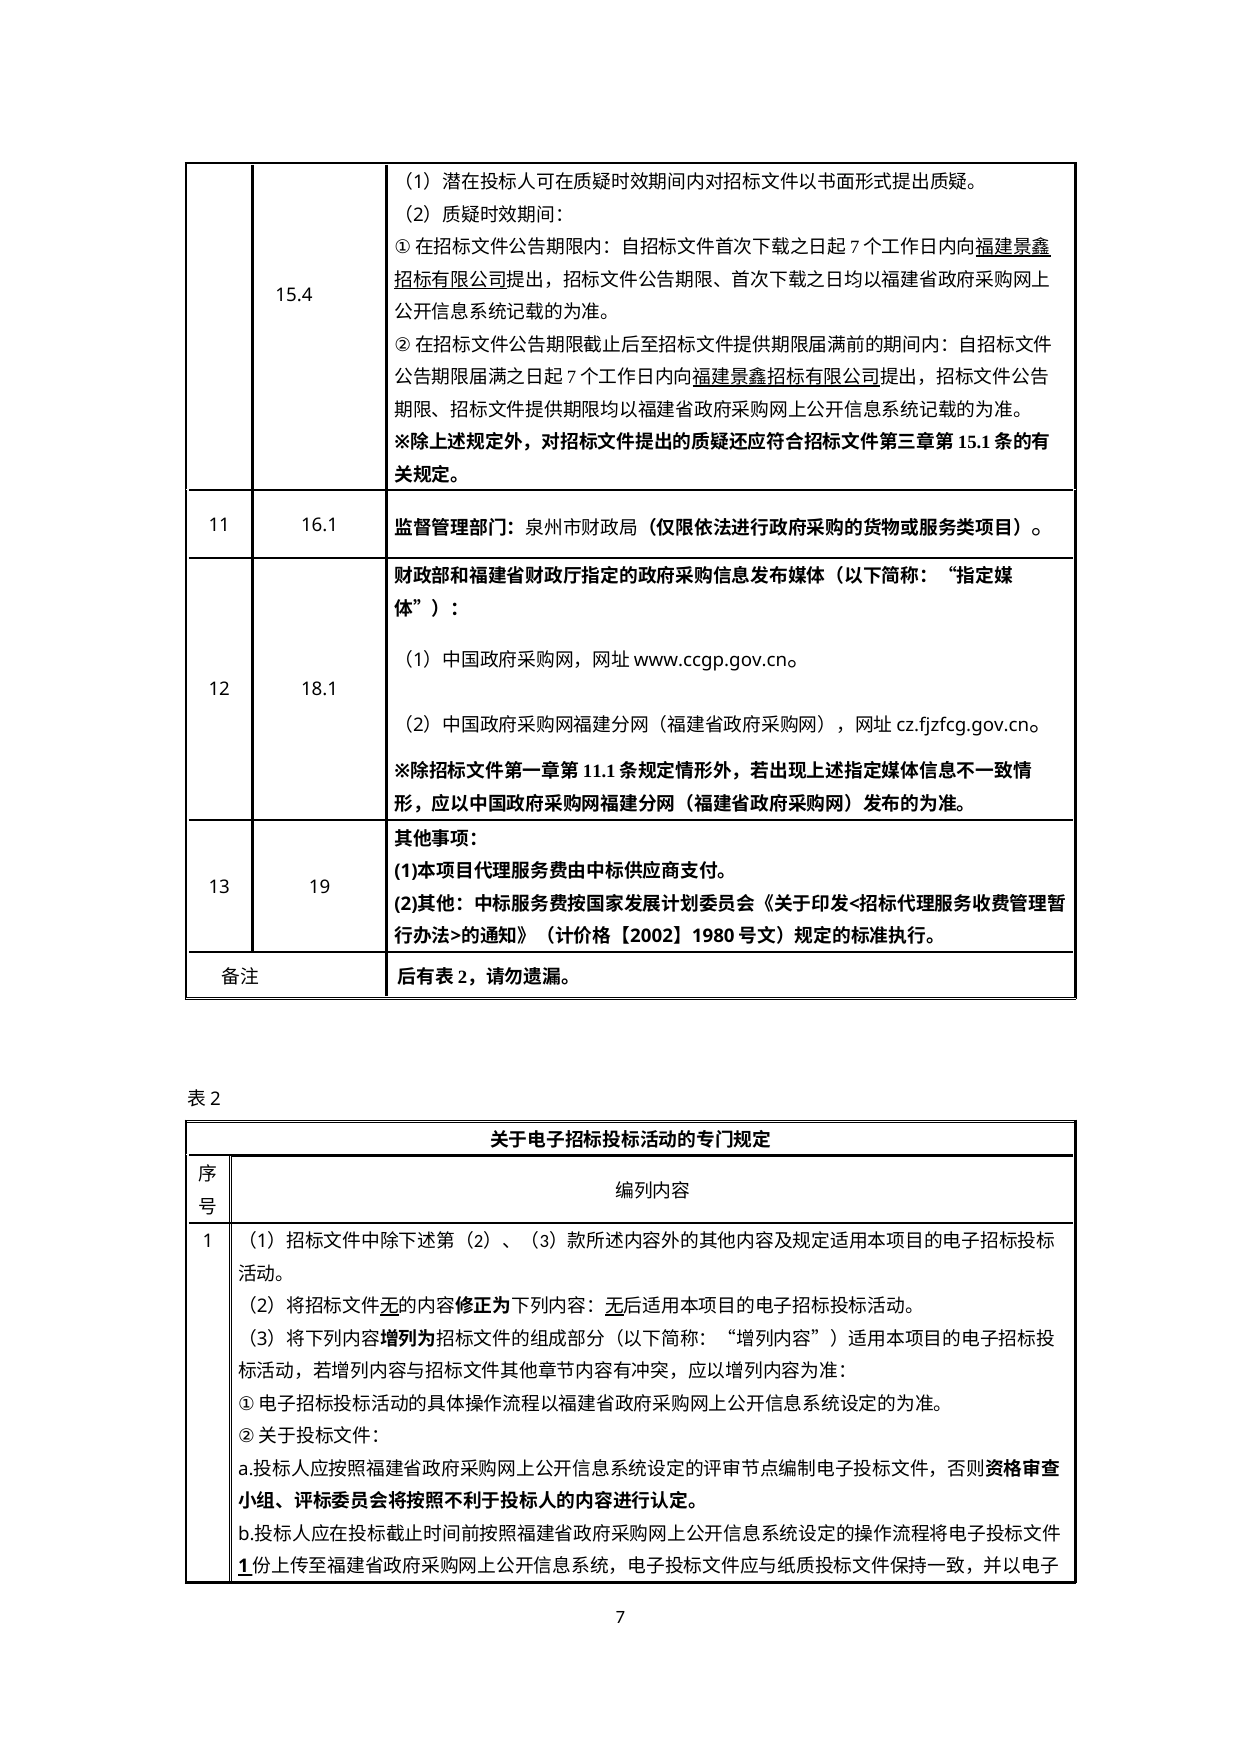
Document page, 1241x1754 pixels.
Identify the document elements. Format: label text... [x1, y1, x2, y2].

table_cell 15.4 [254, 164, 386, 489]
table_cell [388, 164, 1074, 489]
table_cell 11 [187, 489, 251, 556]
table_cell 监督管理部门：泉州市财政局（仅限依法进行政府采购的货物或服务类项目）。 [388, 489, 1075, 556]
table_cell 其他事项： (1)本项目代理服务费由中标供应商支付。 (2)其他：中标服务费按国家发展计划委员会《关于印发<招标代理服务收费管理暂行办法>的通知》（计价格【2002】1980号文）规定的标准执行。 [388, 819, 1074, 951]
table_cell 18.1 [254, 559, 385, 818]
table_cell 19 [254, 821, 385, 951]
table_cell 12 [187, 556, 251, 818]
table_cell 1 [187, 1221, 229, 1581]
table_cell 财政部和福建省财政厅指定的政府采购信息发布媒体（以下简称：“指定媒体”）： （1）中国政府采购网，网址www.ccgp.gov.cn。 （2）中国政府采购网福建分网（福建省政府采购网），网址cz.fjzfcg.gov.cn。 ※除招标文件第一章第11.1条规定情形外，若出现上述指定媒体信息不一致情形，应以中国政府采购网福建分网（福建省政府采购网）发布的为准。 [388, 556, 1074, 818]
table_cell 序号 [187, 1154, 229, 1221]
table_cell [232, 1221, 1074, 1581]
table_header 关于电子招标投标活动的专门规定 [187, 1123, 1074, 1154]
table_cell 10 [187, 164, 252, 489]
table_cell 编列内容 [232, 1154, 1074, 1221]
text 表2 [187, 1081, 1053, 1114]
table_cell 备注 [187, 951, 386, 997]
table_cell 16.1 [254, 491, 385, 556]
table_cell 后有表2，请勿遗漏。 [386, 951, 1074, 997]
table_cell 13 [187, 819, 251, 951]
